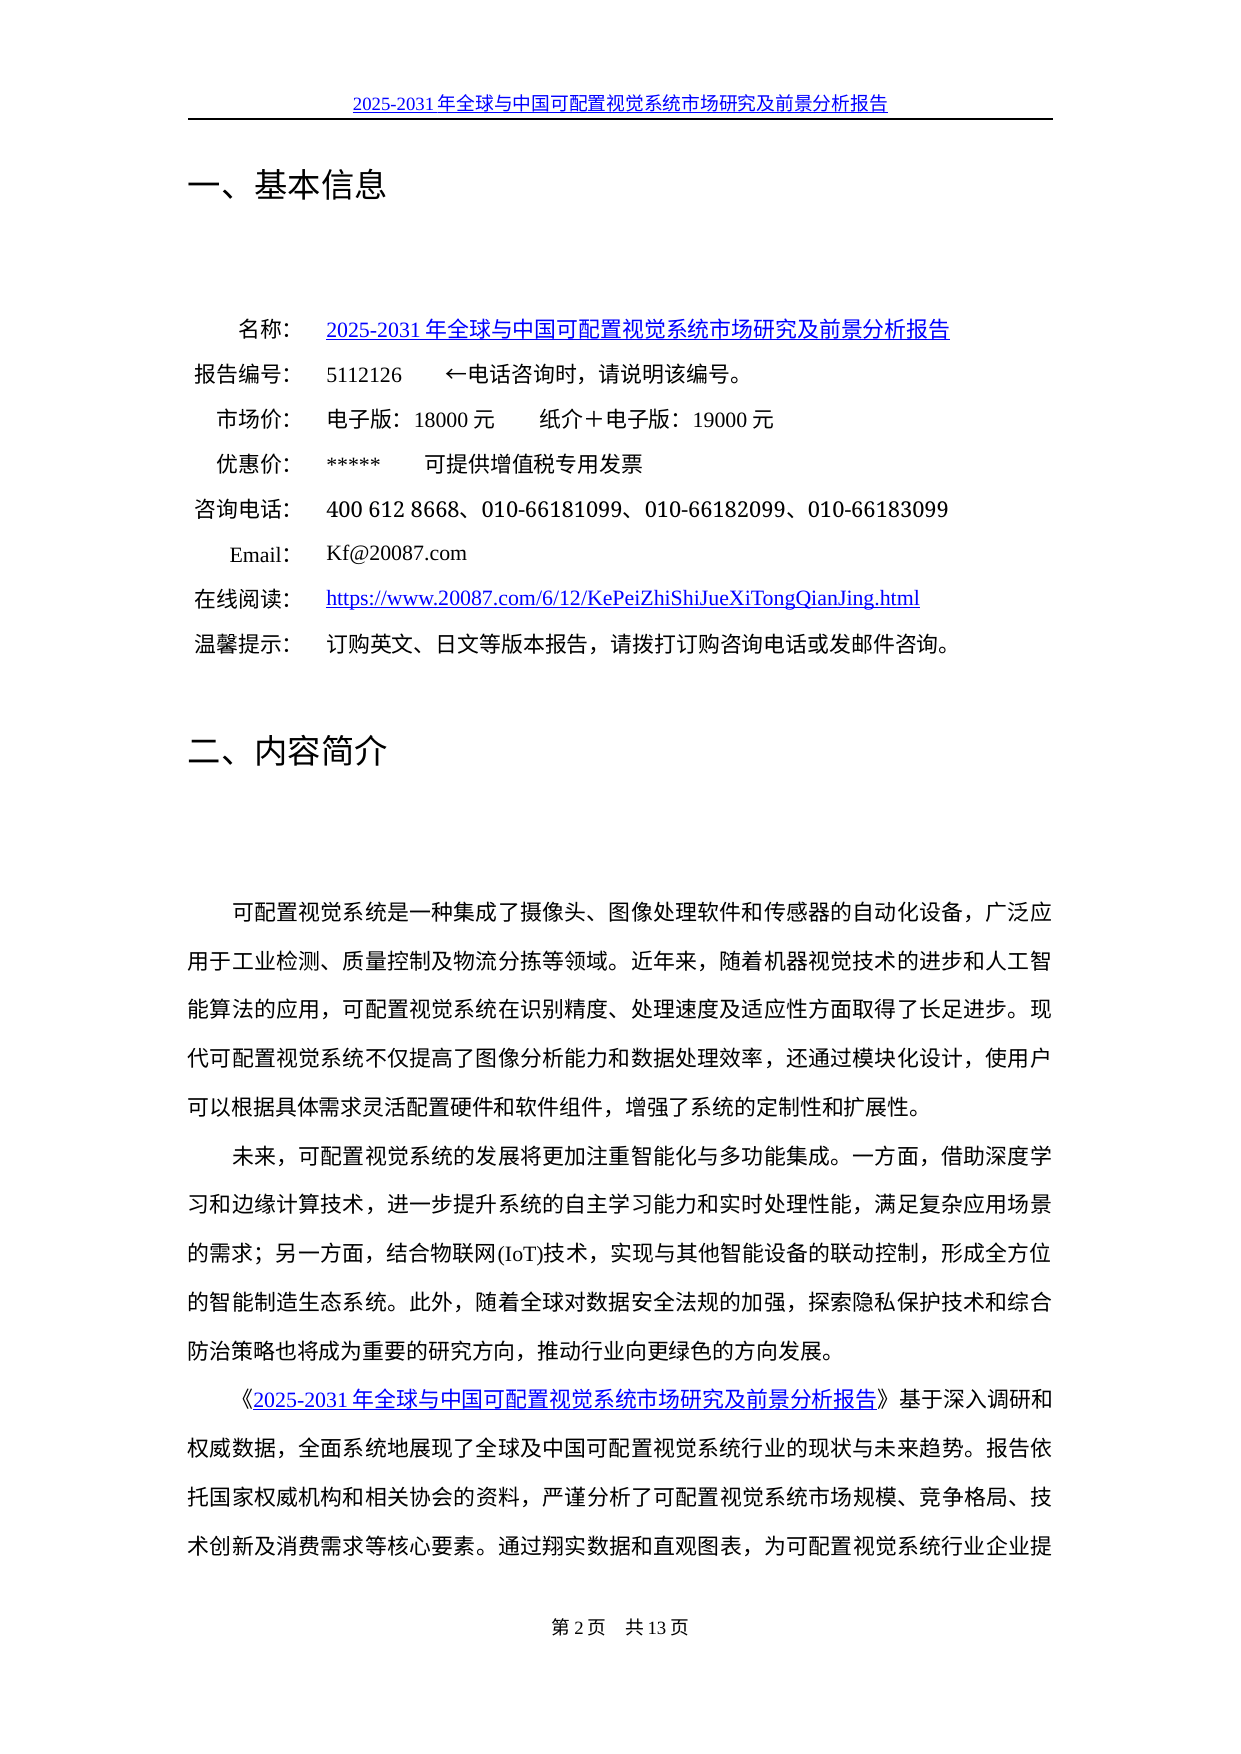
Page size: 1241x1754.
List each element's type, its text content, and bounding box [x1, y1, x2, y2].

table_cell 5112126 ←电话咨询时，请说明该编号。 [315, 357, 1073, 402]
table_cell Email： [167, 537, 315, 582]
table_header 2025-2031年全球与中国可配置视觉系统市场研究及前景分析报告 [315, 312, 1073, 357]
table_cell 在线阅读： [167, 582, 315, 627]
table_cell ***** 可提供增值税专用发票 [315, 447, 1073, 492]
table_header 名称： [167, 312, 315, 357]
table_cell 温馨提示： [167, 627, 315, 672]
table_cell 优惠价： [167, 447, 315, 492]
table_cell 报告编号： [167, 357, 315, 402]
table_cell 咨询电话： [167, 492, 315, 537]
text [187, 894, 1053, 1561]
title 二、内容简介 [187, 717, 1053, 782]
table_cell 400 612 8668、010-66181099、010-66182099、010-66183099 [315, 492, 1073, 537]
table_cell [315, 582, 1073, 627]
table_cell Kf@20087.com [315, 537, 1073, 582]
title 一、基本信息 [187, 150, 1053, 215]
table_cell 市场价： [167, 402, 315, 447]
table_cell 订购英文、日文等版本报告，请拨打订购咨询电话或发邮件咨询。 [315, 627, 1073, 672]
table_cell 电子版：18000 元 纸介＋电子版：19000 元 [315, 402, 1073, 447]
